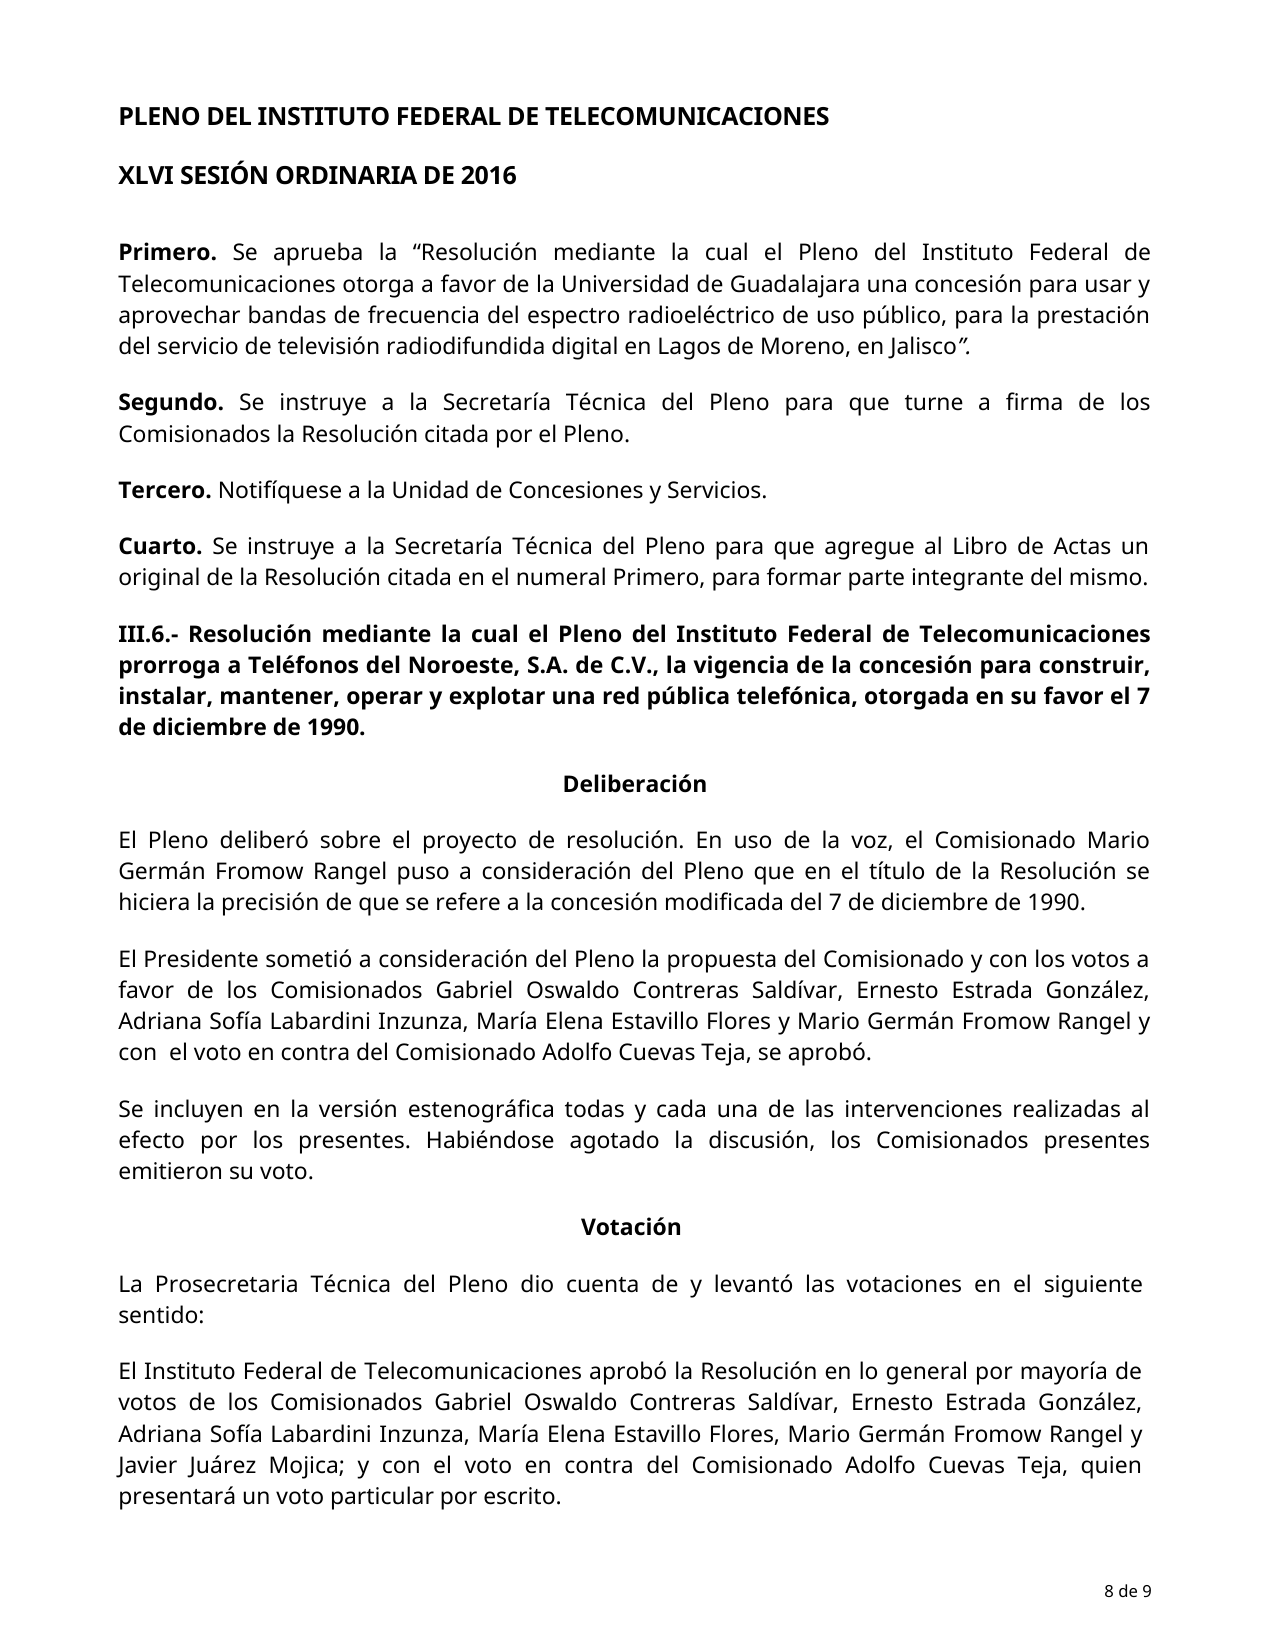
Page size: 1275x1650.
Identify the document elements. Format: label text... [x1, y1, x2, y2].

text Se incluyen en la versión estenográfica todas y cada una de las intervenciones realizadas al efecto por los presentes. Habiéndose agotado la discusión, los Comisionados presentes emitieron su voto. [118, 1092, 1152, 1186]
text El Presidente sometió a consideración del Pleno la propuesta del Comisionado y con los votos a favor de los Comisionados Gabriel Oswaldo Contreras Saldívar, Ernesto Estrada González, Adriana Sofía Labardini Inzunza, María Elena Estavillo Flores y Mario Germán Fromow Rangel y con el voto en contra del Comisionado Adolfo Cuevas Teja, se aprobó. [118, 942, 1152, 1067]
text El Instituto Federal de Telecomunicaciones aprobó la Resolución en lo general por mayoría de votos de los Comisionados Gabriel Oswaldo Contreras Saldívar, Ernesto Estrada González, Adriana Sofía Labardini Inzunza, María Elena Estavillo Flores, Mario Germán Fromow Rangel y Javier Juárez Mojica; y con el voto en contra del Comisionado Adolfo Cuevas Teja, quien presentará un voto particular por escrito. [118, 1355, 1144, 1511]
text Segundo. Se instruye a la Secretaría Técnica del Pleno para que turne a firma de los Comisionados la Resolución citada por el Pleno. [118, 386, 1152, 449]
text Votación [118, 1211, 1144, 1242]
text El Pleno deliberó sobre el proyecto de resolución. En uso de la voz, el Comisionado Mario Germán Fromow Rangel puso a consideración del Pleno que en el título de la Resolución se hiciera la precisión de que se refere a la concesión modificada del 7 de diciembre de 1990. [118, 824, 1152, 917]
text La Prosecretaria Técnica del Pleno dio cuenta de y levantó las votaciones en el siguiente sentido: [118, 1267, 1144, 1330]
text Primero. Se aprueba la “Resolución mediante la cual el Pleno del Instituto Federal de Telecomunicaciones otorga a favor de la Universidad de Guadalajara una concesión para usar y aprovechar bandas de frecuencia del espectro radioeléctrico de uso público, para la prestación del servicio de televisión radiodifundida digital en Lagos de Moreno, en Jalisco”. [118, 236, 1152, 361]
text III.6.- Resolución mediante la cual el Pleno del Instituto Federal de Telecomunicaciones prorroga a Teléfonos del Noroeste, S.A. de C.V., la vigencia de la concesión para construir, instalar, mantener, operar y explotar una red pública telefónica, otorgada en su favor el 7 de diciembre de 1990. [118, 617, 1152, 742]
text Tercero. Notifíquese a la Unidad de Concesiones y Servicios. [118, 474, 1152, 505]
text Deliberación [118, 767, 1152, 799]
text Cuarto. Se instruye a la Secretaría Técnica del Pleno para que agregue al Libro de Actas un original de la Resolución citada en el numeral Primero, para formar parte integrante del mismo. [118, 530, 1152, 592]
